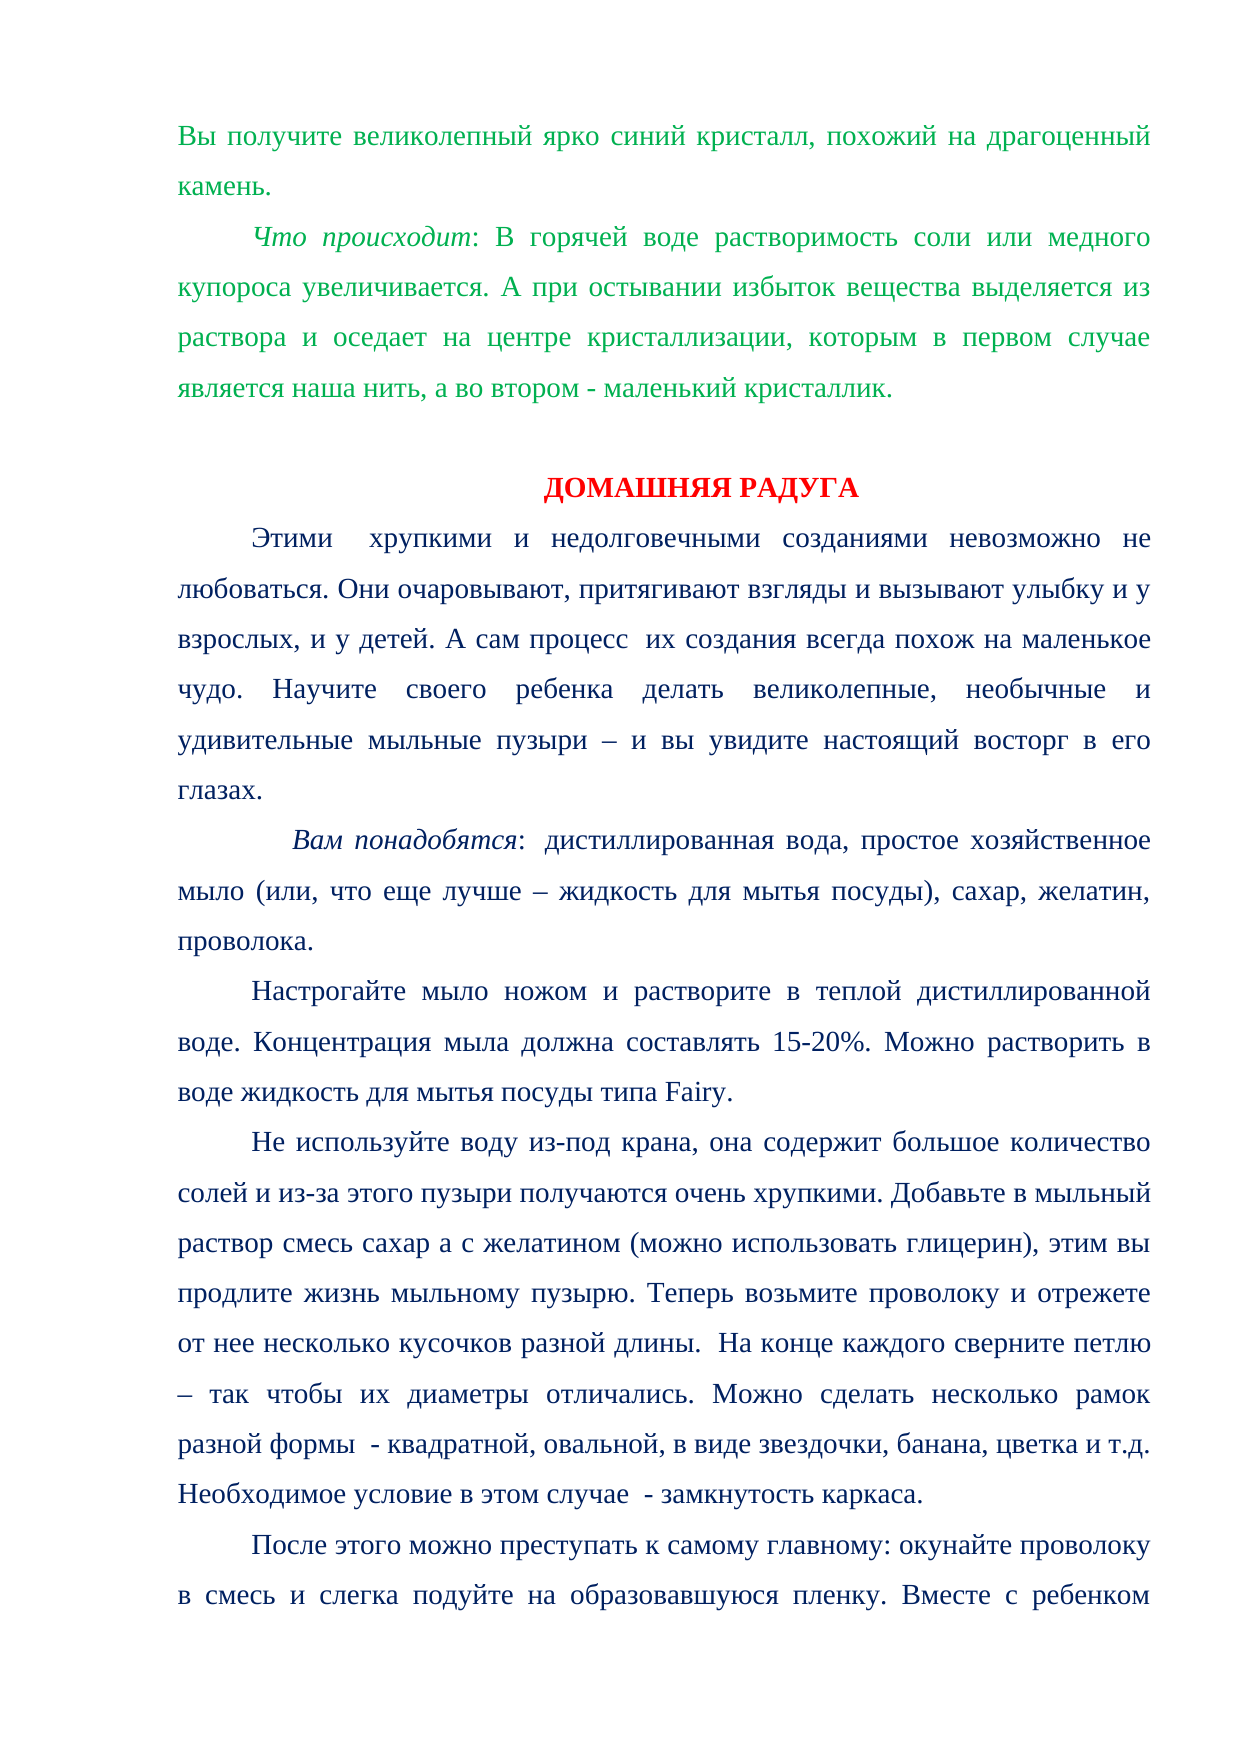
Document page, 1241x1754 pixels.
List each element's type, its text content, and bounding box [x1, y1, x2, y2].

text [177, 1527, 1152, 1611]
text Не используйте воду из-под крана, она содержит большое количество солей и из-за этого пузыри получаются очень хрупкими. Добавьте в мыльный раствор смесь сахар а с желатином (можно использовать глицерин), этим вы продлите жизнь мыльному пузырю. Теперь возьмите проволоку и отрежете от нее несколько кусочков разной длины. На конце каждого сверните петлю – так чтобы их диаметры отличались. Можно сделать несколько рамок разной формы - квадратной, овальной, в виде звездочки, банана, цветка и т.д. Необходимое условие в этом случае - замкнутость каркаса. [177, 1124, 1152, 1510]
subtitle ДОМАШНЯЯ РАДУГА [177, 470, 1152, 504]
text Этими хрупкими и недолговечными созданиями невозможно не любоваться. Они очаровывают, притягивают взгляды и вызывают улыбку и у взрослых, и у детей. А сам процесс их создания всегда похож на маленькое чудо. Научите своего ребенка делать великолепные, необычные и удивительные мыльные пузыри – и вы увидите настоящий восторг в его глазах. [177, 521, 1152, 806]
text Настрогайте мыло ножом и растворите в теплой дистиллированной воде. Концентрация мыла должна составлять 15-20%. Можно растворить в воде жидкость для мытья посуды типа Fairy. [177, 973, 1152, 1108]
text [177, 118, 1152, 202]
text Что происходит: В горячей воде растворимость соли или медного купороса увеличивается. А при остывании избыток вещества выделяется из раствора и оседает на центре кристаллизации, которым в первом случае является наша нить, а во втором - маленький кристаллик. [177, 219, 1152, 403]
text Вам понадобятся: дистиллированная вода, простое хозяйственное мыло (или, что еще лучше – жидкость для мытья посуды), сахар, желатин, проволока. [177, 822, 1152, 957]
